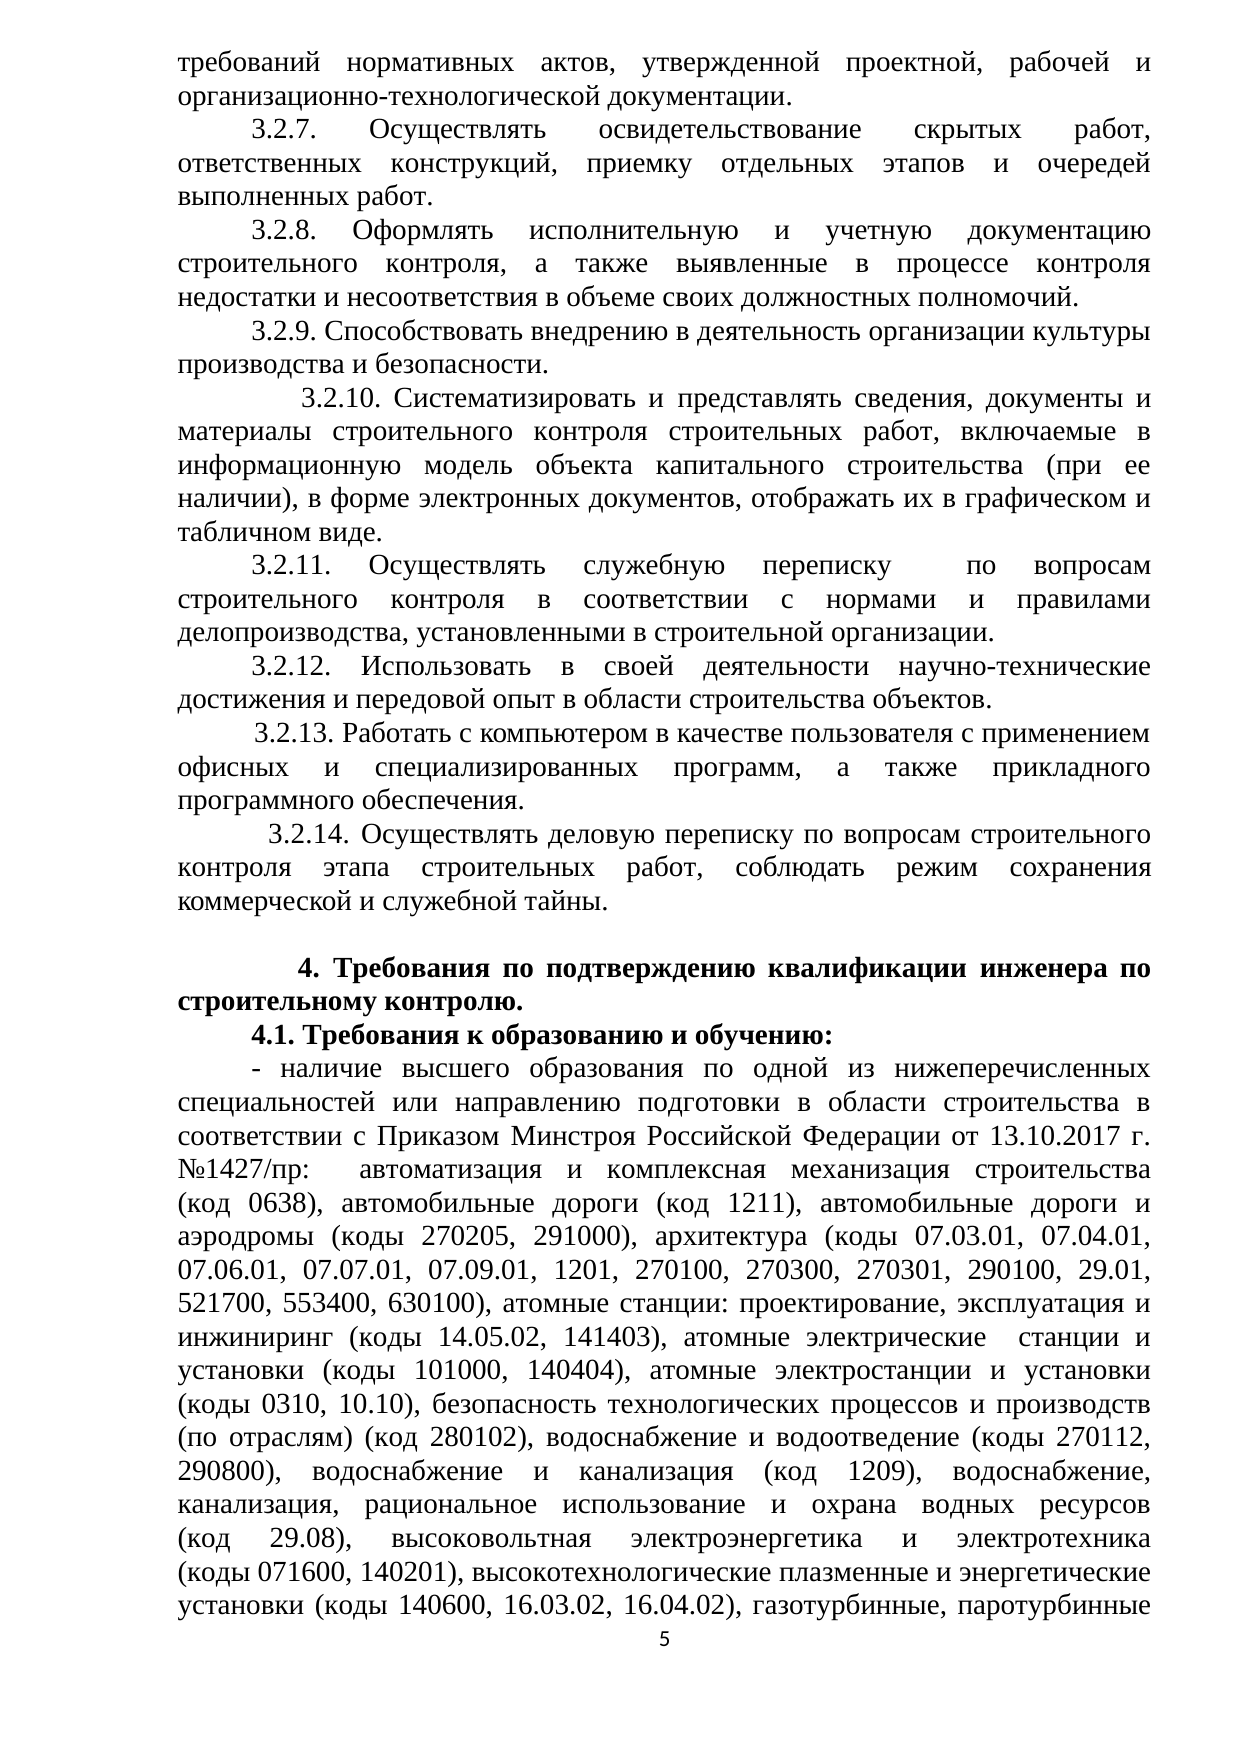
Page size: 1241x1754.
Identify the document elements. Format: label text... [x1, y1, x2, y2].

text 4. Требования по подтверждению квалификации инженера по строительному контролю. [177, 950, 1152, 1017]
text 3.2.10. Систематизировать и представлять сведения, документы и материалы строительного контроля строительных работ, включаемые в информационную модель объекта капитального строительства (при ее наличии), в форме электронных документов, отображать их в графическом и табличном виде. [177, 380, 1152, 547]
text 3.2.8. Оформлять исполнительную и учетную документацию строительного контроля, а также выявленные в процессе контроля недостатки и несоответствия в объеме своих должностных полномочий. [177, 212, 1152, 313]
text 3.2.11. Осуществлять служебную переписку по вопросам строительного контроля в соответствии с нормами и правилами делопроизводства, установленными в строительной организации. [177, 547, 1152, 648]
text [177, 44, 1152, 111]
text 3.2.12. Использовать в своей деятельности научно-технические достижения и передовой опыт в области строительства объектов. [177, 648, 1152, 715]
text 3.2.14. Осуществлять деловую переписку по вопросам строительного контроля этапа строительных работ, соблюдать режим сохранения коммерческой и служебной тайны. [177, 816, 1152, 916]
text 3.2.7. Осуществлять освидетельствование скрытых работ, ответственных конструкций, приемку отдельных этапов и очередей выполненных работ. [177, 111, 1152, 212]
text 4.1. Требования к образованию и обучению: [177, 1017, 1152, 1051]
text 3.2.9. Способствовать внедрению в деятельность организации культуры производства и безопасности. [177, 313, 1152, 380]
text 3.2.13. Работать с компьютером в качестве пользователя с применением офисных и специализированных программ, а также прикладного программного обеспечения. [177, 715, 1152, 816]
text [177, 1051, 1152, 1621]
